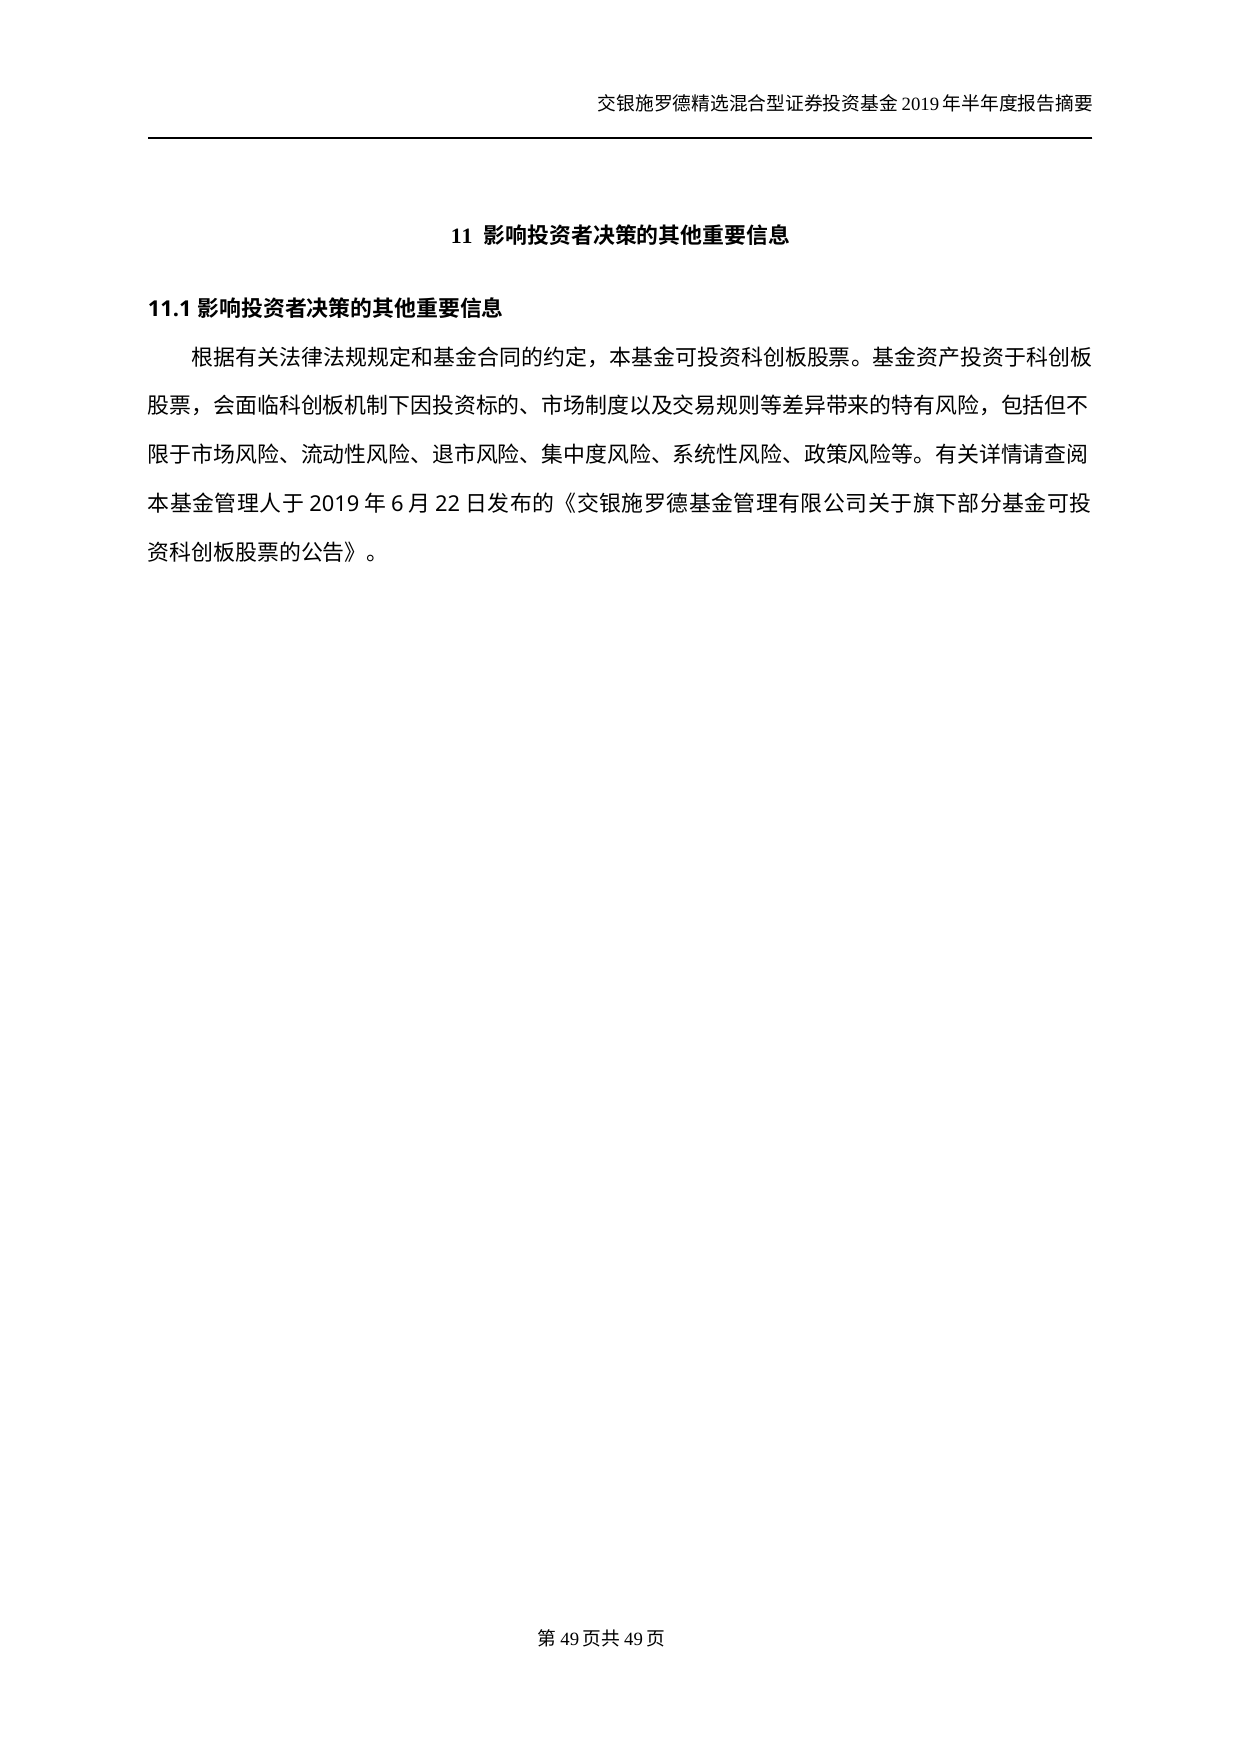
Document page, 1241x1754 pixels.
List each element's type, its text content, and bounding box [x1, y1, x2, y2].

text 11.1 影响投资者决策的其他重要信息 [148, 291, 1092, 323]
text 根据有关法律法规规定和基金合同的约定，本基金可投资科创板股票。基金资产投资于科创板股票，会面临科创板机制下因投资标的、市场制度以及交易规则等差异带来的特有风险，包括但不限于市场风险、流动性风险、退市风险、集中度风险、系统性风险、政策风险等。有关详情请查阅本基金管理人于2019年6月22日发布的《交银施罗德基金管理有限公司关于旗下部分基金可投资科创板股票的公告》。 [148, 339, 1092, 567]
subtitle 11 影响投资者决策的其他重要信息 [148, 217, 1092, 250]
